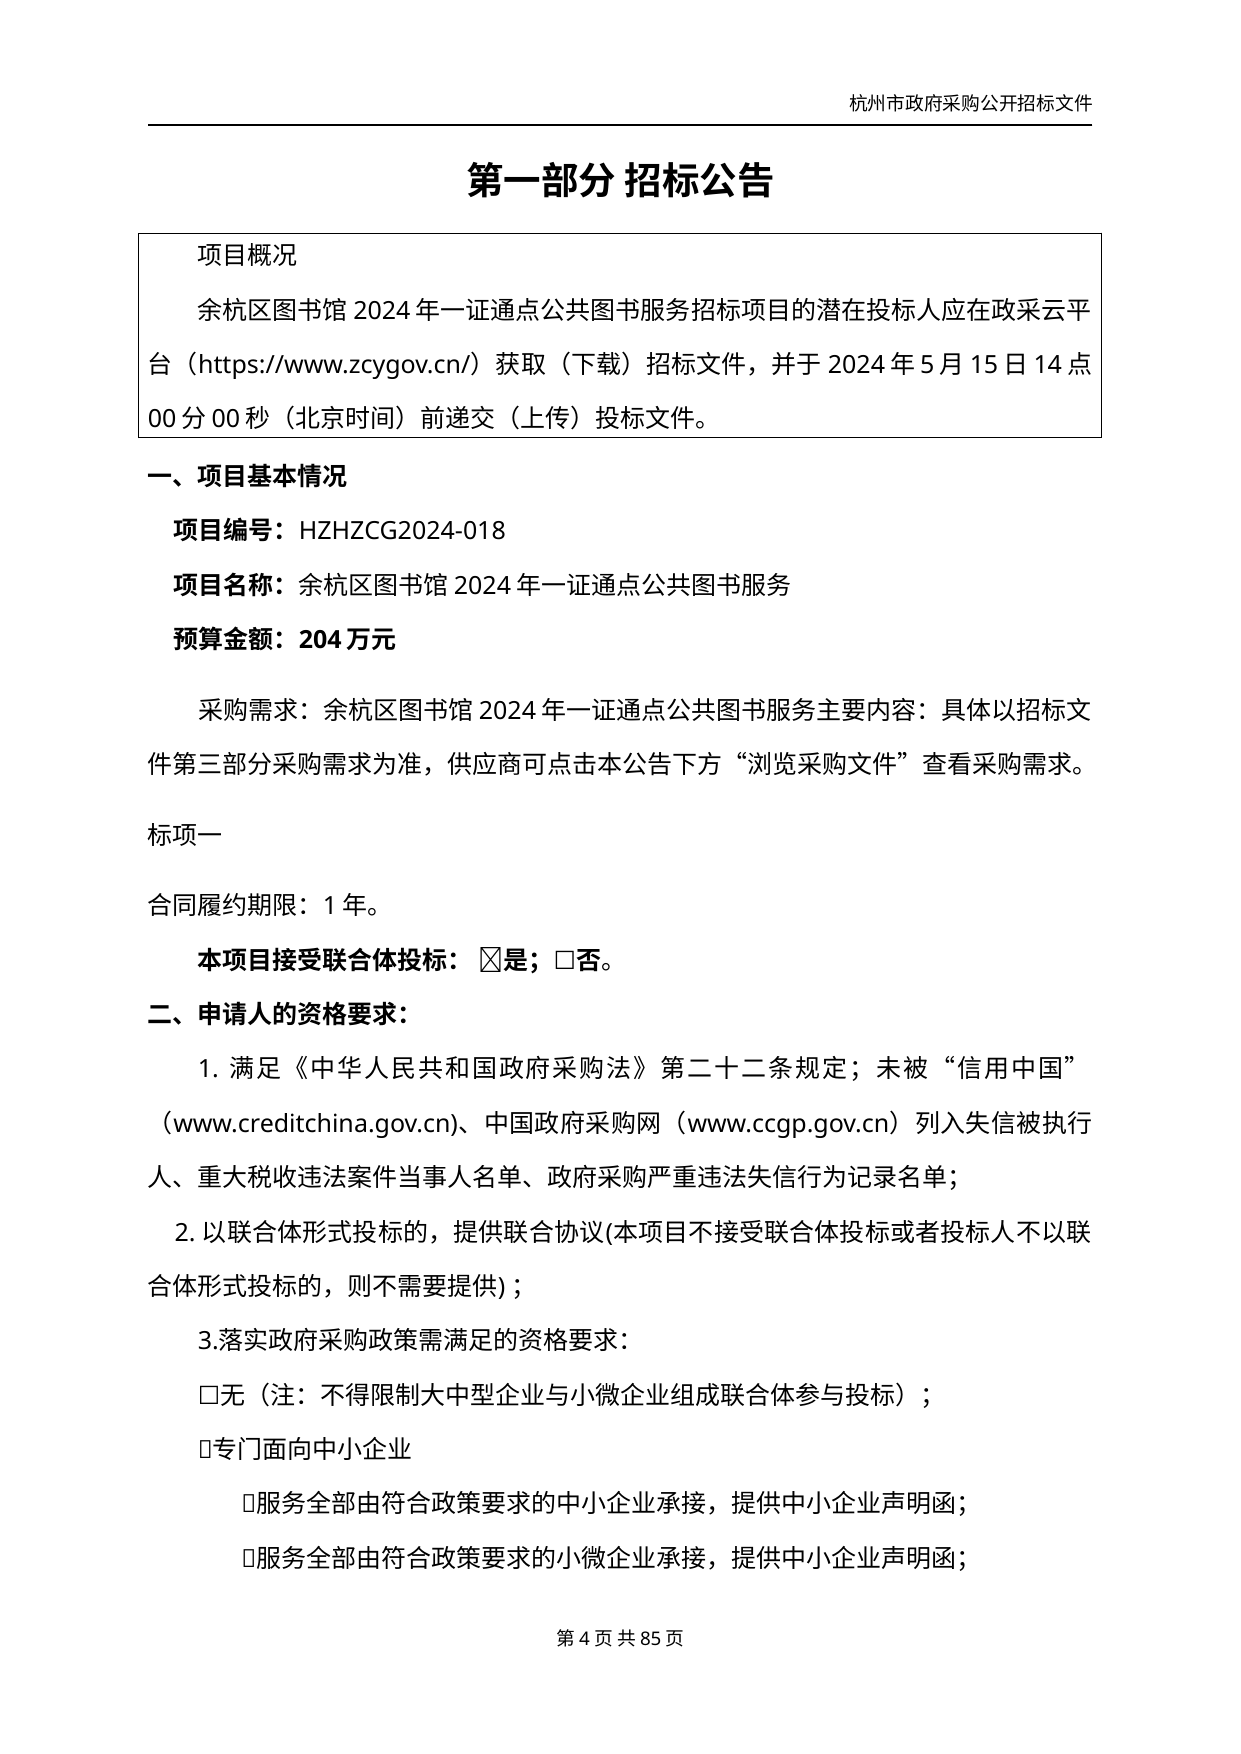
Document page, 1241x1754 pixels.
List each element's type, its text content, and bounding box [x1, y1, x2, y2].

text 合同履约期限：1年。 [148, 886, 1092, 922]
text 本项目接受联合体投标： 是；☐否。 [148, 940, 1092, 976]
text 二、申请人的资格要求： [148, 994, 1092, 1031]
text ☐无（注：不得限制大中型企业与小微企业组成联合体参与投标）； [148, 1375, 1092, 1411]
text 项目编号：HZHZCG2024-018 [148, 511, 1092, 547]
text 余杭区图书馆2024年一证通点公共图书服务招标项目的潜在投标人应在政采云平台（https://www.zcygov.cn/）获取（下载）招标文件，并于2024年5月15日14点 00分00秒（北京时间）前递交（上传）投标文件。 [139, 287, 1101, 437]
text 预算金额：204万元 [148, 619, 1092, 656]
text 服务全部由符合政策要求的小微企业承接，提供中小企业声明函； [148, 1538, 1092, 1574]
text 采购需求：余杭区图书馆2024年一证通点公共图书服务主要内容：具体以招标文件第三部分采购需求为准，供应商可点击本公告下方“浏览采购文件”查看采购需求。 [148, 690, 1092, 781]
text 3.落实政府采购政策需满足的资格要求： [148, 1321, 1092, 1357]
text 项目名称：余杭区图书馆2024年一证通点公共图书服务 [148, 565, 1092, 601]
text 服务全部由符合政策要求的中小企业承接，提供中小企业声明函； [148, 1484, 1092, 1520]
text 2. 以联合体形式投标的，提供联合协议(本项目不接受联合体投标或者投标人不以联合体形式投标的，则不需要提供) ； [148, 1212, 1092, 1303]
text 第一部分 招标公告 [148, 151, 1092, 206]
text 项目概况 [139, 234, 1101, 272]
text 标项一 [148, 815, 1092, 851]
text 一、项目基本情况 [148, 456, 1092, 493]
text 专门面向中小企业 [148, 1429, 1092, 1466]
text 1. 满足《中华人民共和国政府采购法》第二十二条规定；未被“信用中国”（www.creditchina.gov.cn)、中国政府采购网（www.ccgp.gov.cn）列入失信被执行人、重大税收违法案件当事人名单、政府采购严重违法失信行为记录名单； [148, 1049, 1092, 1194]
